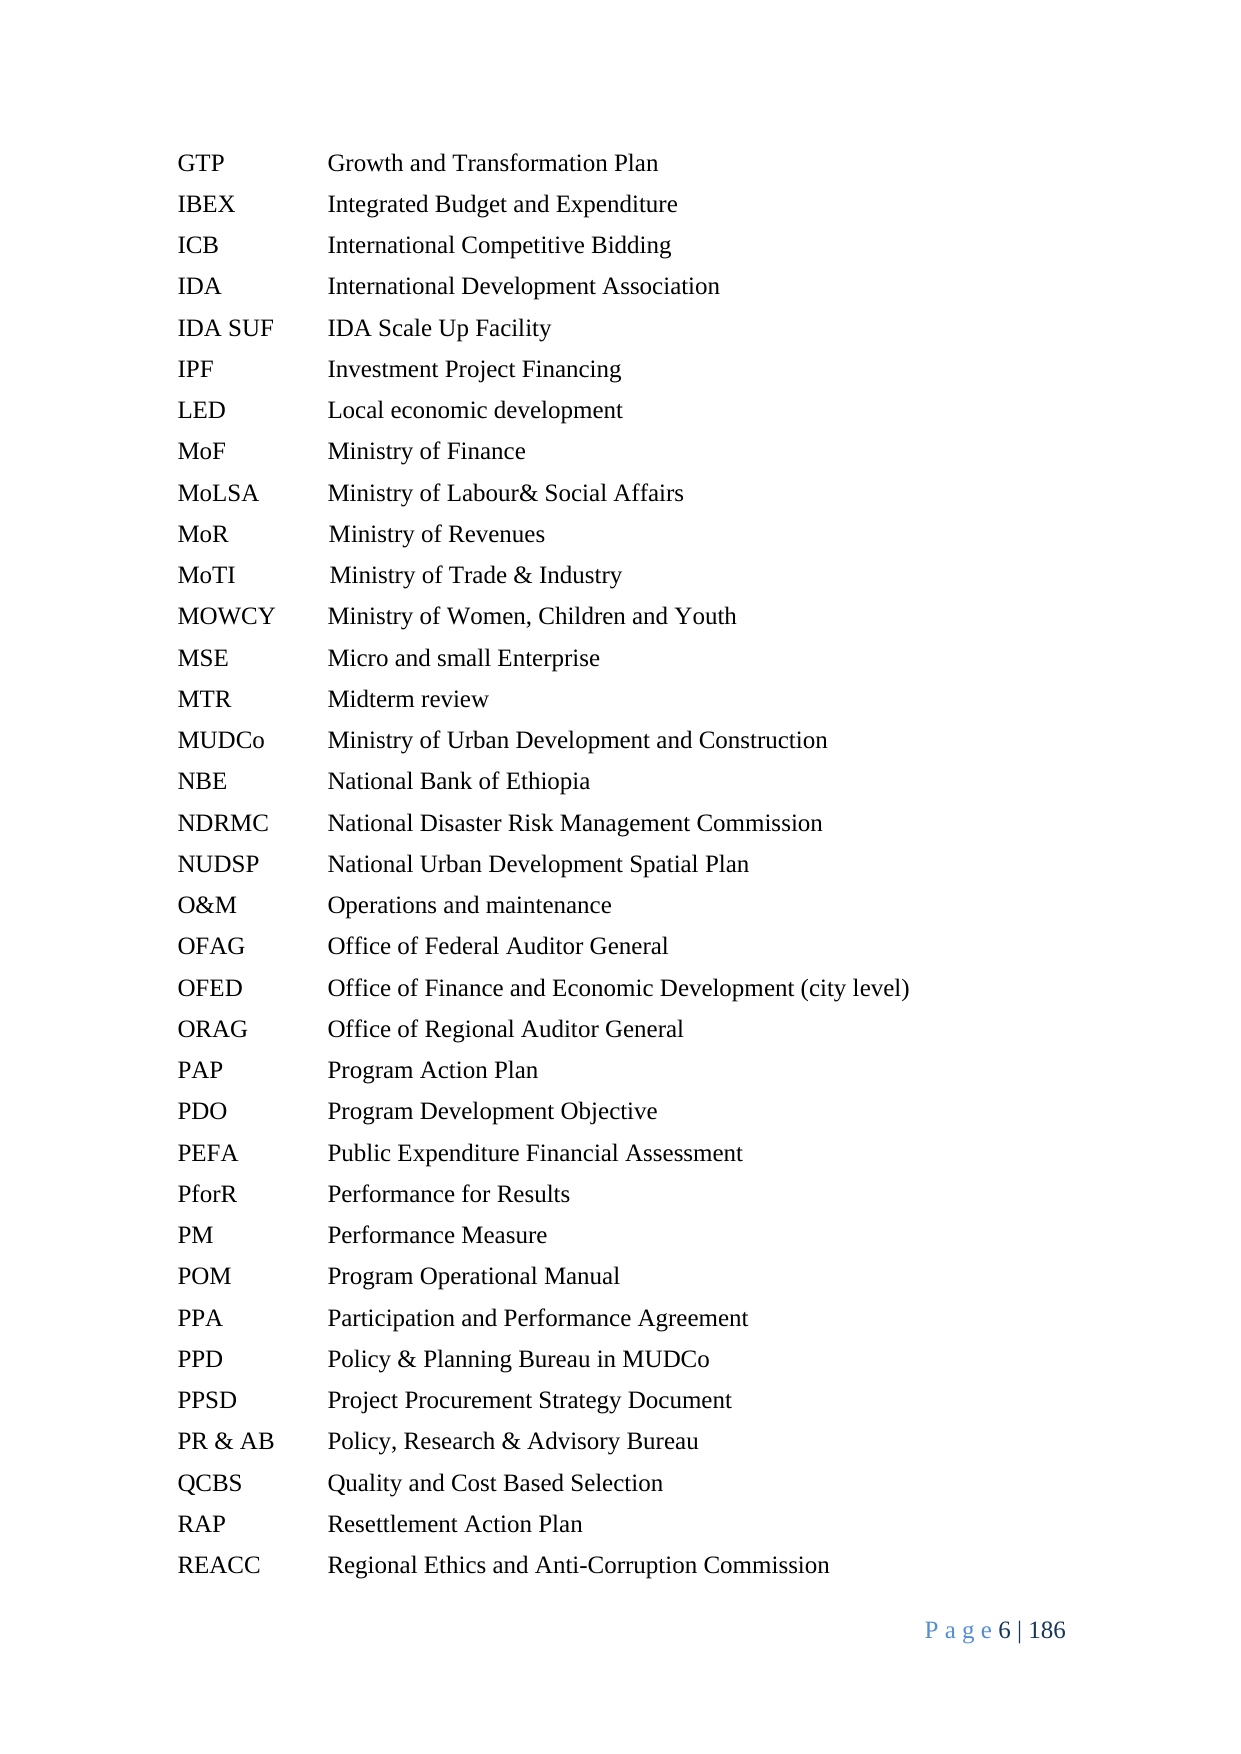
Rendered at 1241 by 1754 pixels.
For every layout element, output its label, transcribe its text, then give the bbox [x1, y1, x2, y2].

text PPA Participation and Performance Agreement [177, 1303, 1092, 1331]
text MoTI Ministry of Trade & Industry [177, 560, 1092, 589]
text QCBS Quality and Cost Based Selection [177, 1468, 1092, 1496]
text PR & AB Policy, Research & Advisory Bureau [177, 1426, 1092, 1455]
text IDA International Development Association [177, 271, 1092, 300]
text MUDCo Ministry of Urban Development and Construction [177, 725, 1092, 754]
text MoR Ministry of Revenues [177, 519, 1092, 548]
text PEFA Public Expenditure Financial Assessment [177, 1138, 1092, 1166]
text MSE Micro and small Enterprise [177, 643, 1092, 671]
text ICB International Competitive Bidding [177, 230, 1092, 259]
text O&M Operations and maintenance [177, 890, 1092, 919]
text PM Performance Measure [177, 1220, 1092, 1249]
text MOWCY Ministry of Women, Children and Youth [177, 601, 1092, 630]
text POM Program Operational Manual [177, 1261, 1092, 1290]
text OFED Office of Finance and Economic Development (city level) [177, 973, 1092, 1001]
text RAP Resettlement Action Plan [177, 1509, 1092, 1538]
text ORAG Office of Regional Auditor General [177, 1014, 1092, 1043]
text NBE National Bank of Ethiopia [177, 766, 1092, 795]
text PDO Program Development Objective [177, 1096, 1092, 1125]
text OFAG Office of Federal Auditor General [177, 931, 1092, 960]
text PAP Program Action Plan [177, 1055, 1092, 1084]
text IPF Investment Project Financing [177, 354, 1092, 383]
text REACC Regional Ethics and Anti-Corruption Commission [177, 1550, 1092, 1579]
text PPSD Project Procurement Strategy Document [177, 1385, 1092, 1414]
text NDRMC National Disaster Risk Management Commission [177, 808, 1092, 836]
text MoLSA Ministry of Labour& Social Affairs [177, 478, 1092, 506]
text MTR Midterm review [177, 684, 1092, 713]
text GTP Growth and Transformation Plan [177, 148, 1092, 176]
text IBEX Integrated Budget and Expenditure [177, 189, 1092, 218]
text NUDSP National Urban Development Spatial Plan [177, 849, 1092, 878]
text MoF Ministry of Finance [177, 436, 1092, 465]
text IDA SUF IDA Scale Up Facility [177, 313, 1092, 341]
text LED Local economic development [177, 395, 1092, 424]
text PPD Policy & Planning Bureau in MUDCo [177, 1344, 1092, 1373]
text PforR Performance for Results [177, 1179, 1092, 1208]
